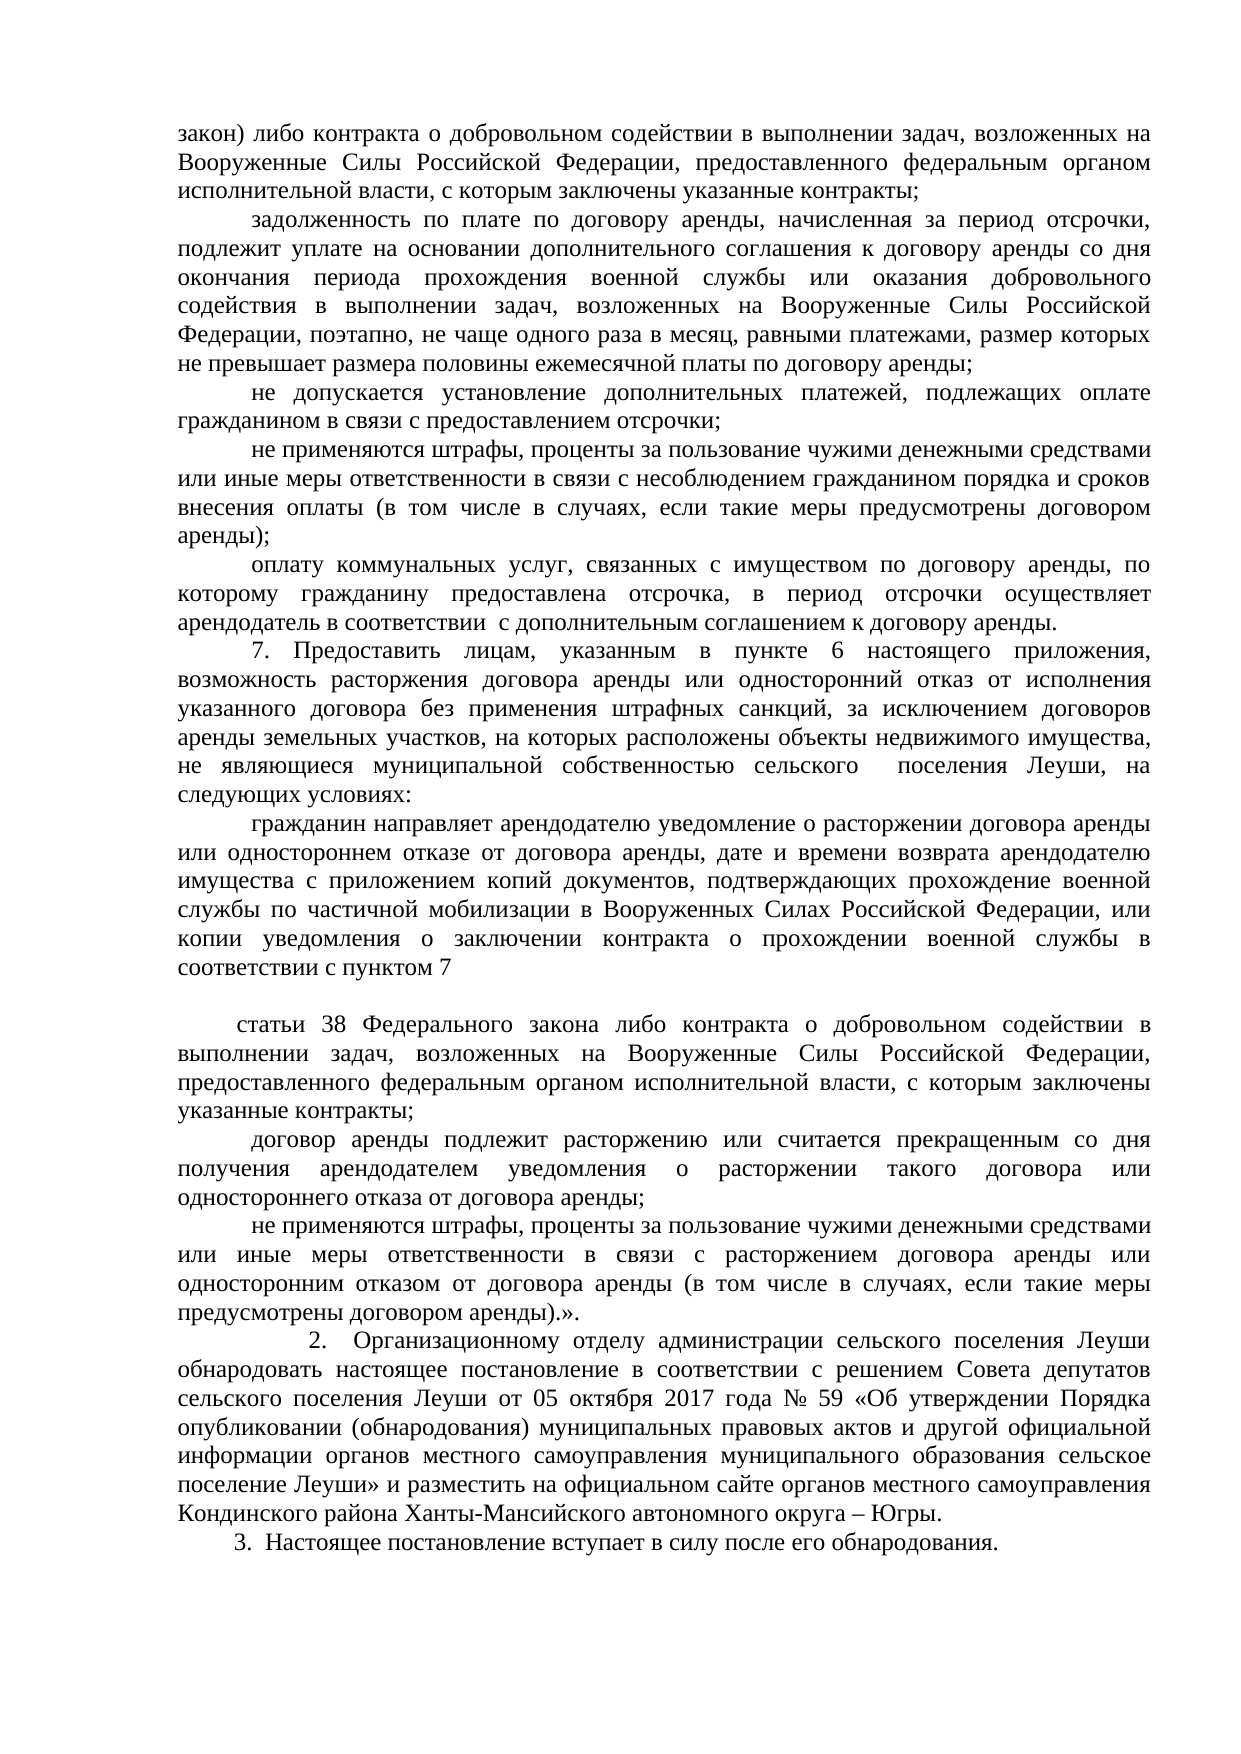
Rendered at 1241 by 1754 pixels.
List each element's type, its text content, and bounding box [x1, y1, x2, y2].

text 2. Организационному отделу администрации сельского поселения Леуши обнародовать настоящее постановление в соответствии с решением Совета депутатов сельского поселения Леуши от 05 октября 2017 года № 59 «Об утверждении Порядка опубликовании (обнародования) муниципальных правовых актов и другой официальной информации органов местного самоуправления муниципального образования сельское поселение Леуши» и разместить на официальном сайте органов местного самоуправления Кондинского района Ханты-Мансийского автономного округа – Югры. [177, 1326, 1152, 1527]
text не применяются штрафы, проценты за пользование чужими денежными средствами или иные меры ответственности в связи с несоблюдением гражданином порядка и сроков внесения оплаты (в том числе в случаях, если такие меры предусмотрены договором аренды); [177, 434, 1152, 549]
text не допускается установление дополнительных платежей, подлежащих оплате гражданином в связи с предоставлением отсрочки; [177, 377, 1152, 434]
text гражданин направляет арендодателю уведомление о расторжении договора аренды или одностороннем отказе от договора аренды, дате и времени возврата арендодателю имущества с приложением копий документов, подтверждающих прохождение военной службы по частичной мобилизации в Вооруженных Силах Российской Федерации, или копии уведомления о заключении контракта о прохождении военной службы в соответствии с пунктом 7 [177, 808, 1152, 981]
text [177, 118, 1152, 204]
text задолженность по плате по договору аренды, начисленная за период отсрочки, подлежит уплате на основании дополнительного соглашения к договору аренды со дня окончания периода прохождения военной службы или оказания добровольного содействия в выполнении задач, возложенных на Вооруженные Силы Российской Федерации, поэтапно, не чаще одного раза в месяц, равными платежами, размер которых не превышает размера половины ежемесячной платы по договору аренды; [177, 204, 1152, 377]
text оплату коммунальных услуг, связанных с имуществом по договору аренды, по которому гражданину предоставлена отсрочка, в период отсрочки осуществляет арендодатель в соответствии с дополнительным соглашением к договору аренды. [177, 549, 1152, 636]
text не применяются штрафы, проценты за пользование чужими денежными средствами или иные меры ответственности в связи с расторжением договора аренды или односторонним отказом от договора аренды (в том числе в случаях, если такие меры предусмотрены договором аренды).». [177, 1211, 1152, 1326]
text договор аренды подлежит расторжению или считается прекращенным со дня получения арендодателем уведомления о расторжении такого договора или одностороннего отказа от договора аренды; [177, 1124, 1152, 1211]
text 7. Предоставить лицам, указанным в пункте 6 настоящего приложения, возможность расторжения договора аренды или односторонний отказ от исполнения указанного договора без применения штрафных санкций, за исключением договоров аренды земельных участков, на которых расположены объекты недвижимого имущества, не являющиеся муниципальной собственностью сельского поселения Леуши, на следующих условиях: [177, 636, 1152, 808]
text 3. Настоящее постановление вступает в силу после его обнародования. [177, 1527, 1152, 1556]
text статьи 38 Федерального закона либо контракта о добровольном содействии в выполнении задач, возложенных на Вооруженные Силы Российской Федерации, предоставленного федеральным органом исполнительной власти, с которым заключены указанные контракты; [177, 1009, 1152, 1124]
